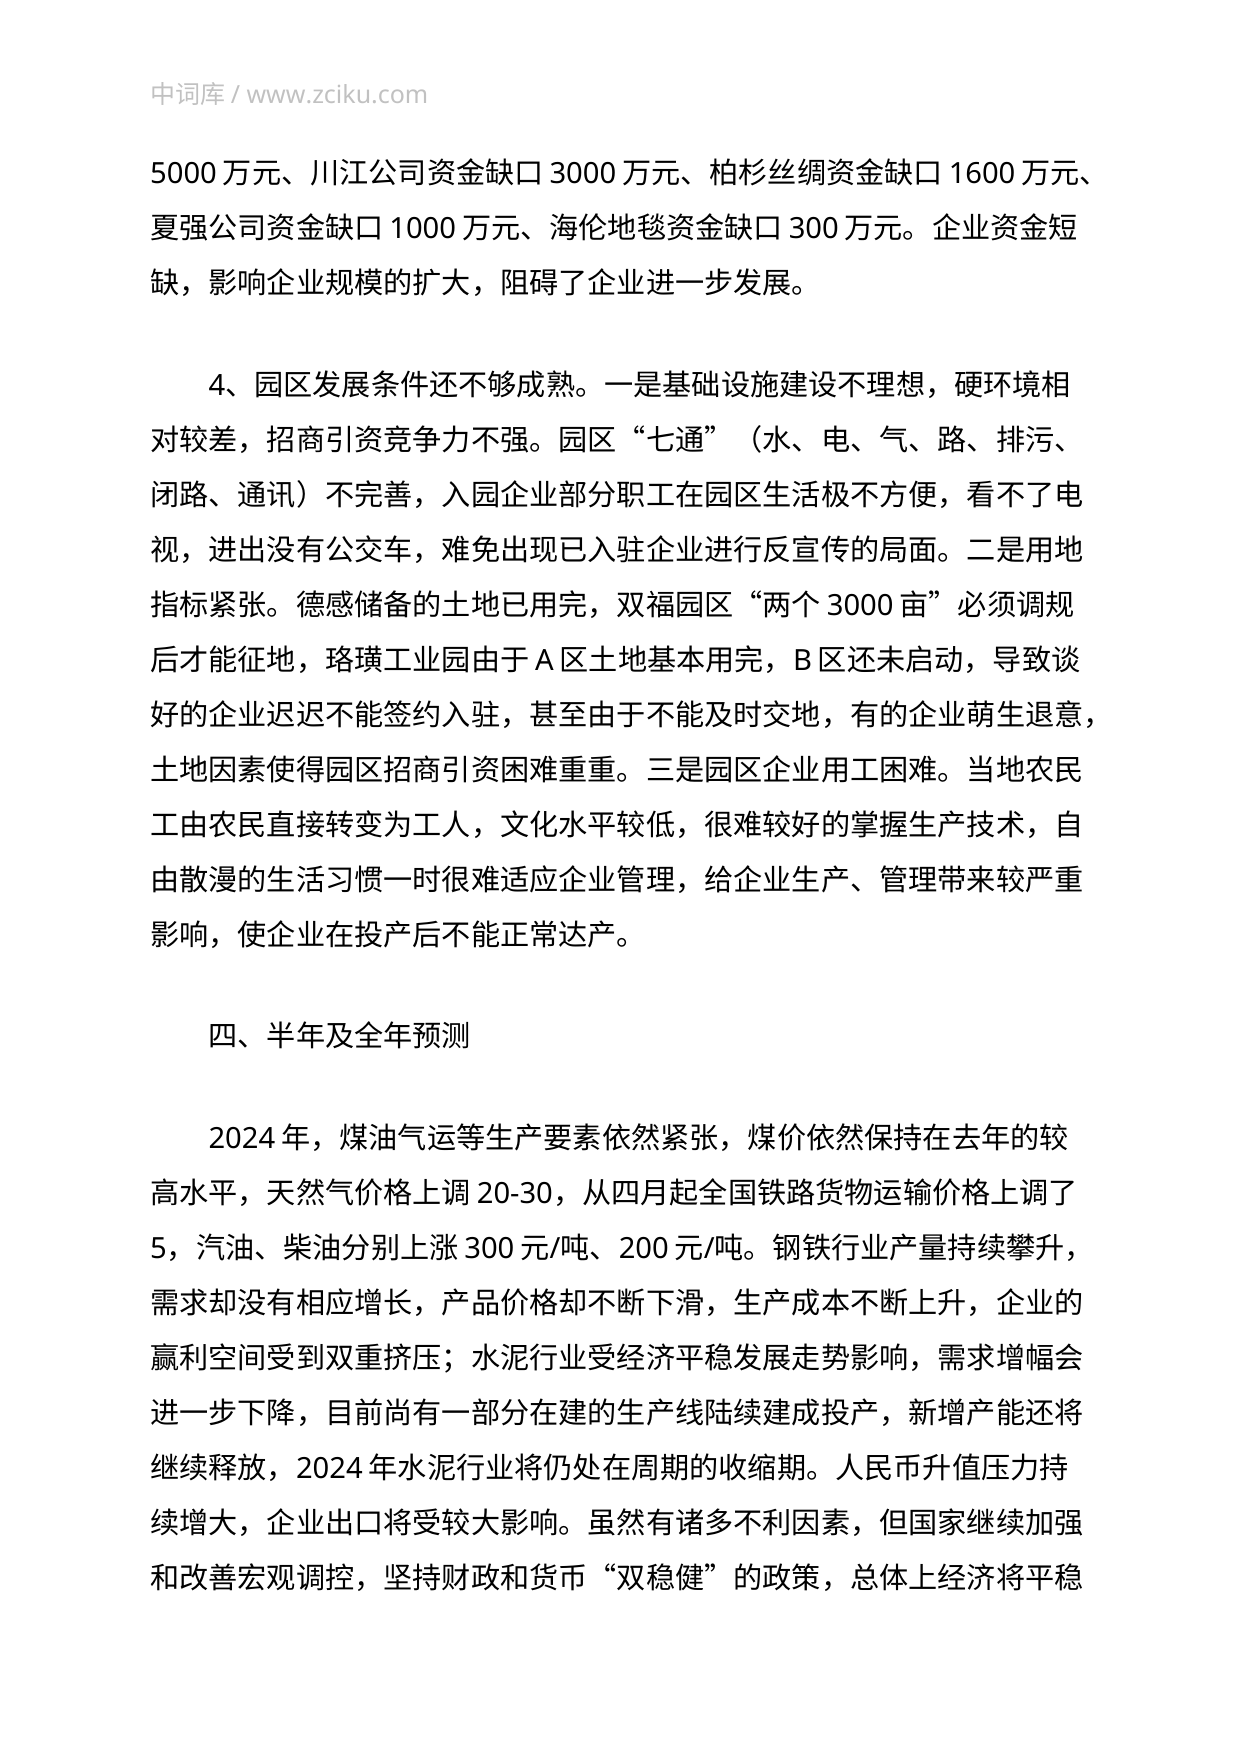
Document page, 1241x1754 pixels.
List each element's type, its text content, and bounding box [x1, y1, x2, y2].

text 4、园区发展条件还不够成熟。一是基础设施建设不理想，硬环境相对较差，招商引资竞争力不强。园区“七通”（水、电、气、路、排污、闭路、通讯）不完善，入园企业部分职工在园区生活极不方便，看不了电视，进出没有公交车，难免出现已入驻企业进行反宣传的局面。二是用地指标紧张。德感储备的土地已用完，双福园区“两个3000亩”必须调规后才能征地，珞璜工业园由于A区土地基本用完，B区还未启动，导致谈好的企业迟迟不能签约入驻，甚至由于不能及时交地，有的企业萌生退意，土地因素使得园区招商引资困难重重。三是园区企业用工困难。当地农民工由农民直接转变为工人，文化水平较低，很难较好的掌握生产技术，自由散漫的生活习惯一时很难适应企业管理，给企业生产、管理带来较严重影响，使企业在投产后不能正常达产。 [150, 362, 1090, 953]
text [150, 1114, 1090, 1596]
text 四、半年及全年预测 [150, 1013, 1090, 1055]
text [150, 150, 1090, 302]
